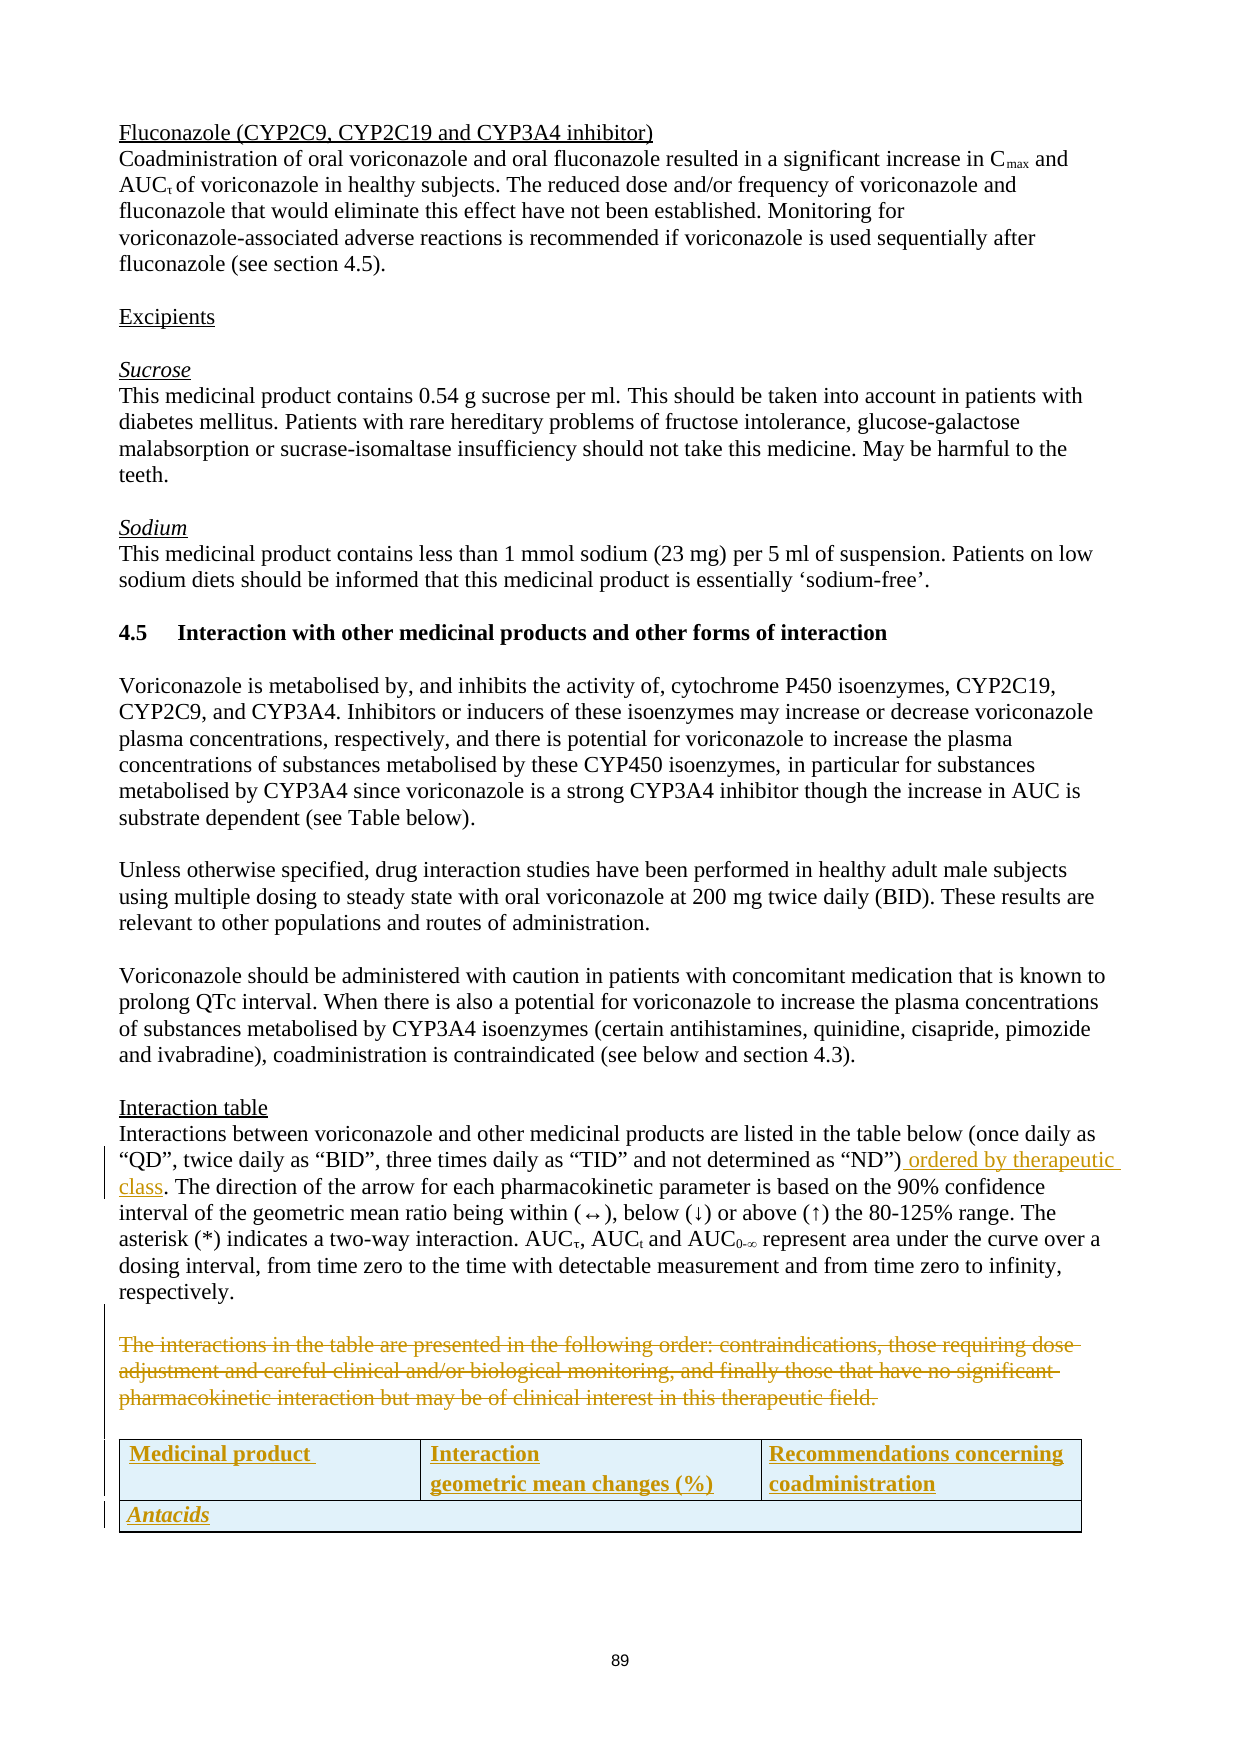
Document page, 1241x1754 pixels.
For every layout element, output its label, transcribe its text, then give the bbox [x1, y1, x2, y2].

text Interaction table [118, 1094, 1122, 1120]
text Voriconazole is metabolised by, and inhibits the activity of, cytochrome P450 isoenzymes, CYP2C19, CYP2C9, and CYP3A4. Inhibitors or inducers of these isoenzymes may increase or decrease voriconazole plasma concentrations, respectively, and there is potential for voriconazole to increase the plasma concentrations of substances metabolised by these CYP450 isoenzymes, in particular for substances metabolised by CYP3A4 since voriconazole is a strong CYP3A4 inhibitor though the increase in AUC is substrate dependent (see Table below). [118, 672, 1122, 830]
text Coadministration of oral voriconazole and oral fluconazole resulted in a significant increase in Cmax and AUCτ of voriconazole in healthy subjects. The reduced dose and/or frequency of voriconazole and fluconazole that would eliminate this effect have not been established. Monitoring for voriconazole-associated adverse reactions is recommended if voriconazole is used sequentially after fluconazole (see section 4.5). [118, 145, 1122, 277]
text 4.5 Interaction with other medicinal products and other forms of interaction [118, 619, 1122, 646]
text Excipients [118, 303, 1122, 329]
text Sucrose [118, 356, 1122, 382]
text Unless otherwise specified, drug interaction studies have been performed in healthy adult male subjects using multiple dosing to steady state with oral voriconazole at 200 mg twice daily (BID). These results are relevant to other populations and routes of administration. [118, 856, 1122, 936]
text Voriconazole should be administered with caution in patients with concomitant medication that is known to prolong QTc interval. When there is also a potential for voriconazole to increase the plasma concentrations of substances metabolised by CYP3A4 isoenzymes (certain antihistamines, quinidine, cisapride, pimozide and ivabradine), coadministration is contraindicated (see below and section 4.3). [118, 962, 1122, 1067]
text This medicinal product contains 0.54 g sucrose per ml. This should be taken into account in patients with diabetes mellitus. Patients with rare hereditary problems of fructose intolerance, glucose-galactose malabsorption or sucrase-isomaltase insufficiency should not take this medicine. May be harmful to the teeth. [118, 382, 1122, 487]
text Sodium [118, 514, 1122, 540]
text Interactions between voriconazole and other medicinal products are listed in the table below (once daily as “QD”, twice daily as “BID”, three times daily as “TID” and not determined as “ND”). The direction of the arrow for each pharmacokinetic parameter is based on the 90% confidence interval of the geometric mean ratio being within (↔), below (↓) or above (↑) the 80-125% range. The asterisk (*) indicates a two-way interaction. AUC, AUCt and AUC0- represent area under the curve over a dosing interval, from time zero to the time with detectable measurement and from time zero to infinity, respectively. [118, 1120, 1122, 1304]
text Fluconazole (CYP2C9, CYP2C19 and CYP3A4 inhibitor) [118, 118, 1122, 145]
text This medicinal product contains less than 1 mmol sodium (23 mg) per 5 ml of suspension. Patients on low sodium diets should be informed that this medicinal product is essentially ‘sodium-free’. [118, 540, 1122, 593]
